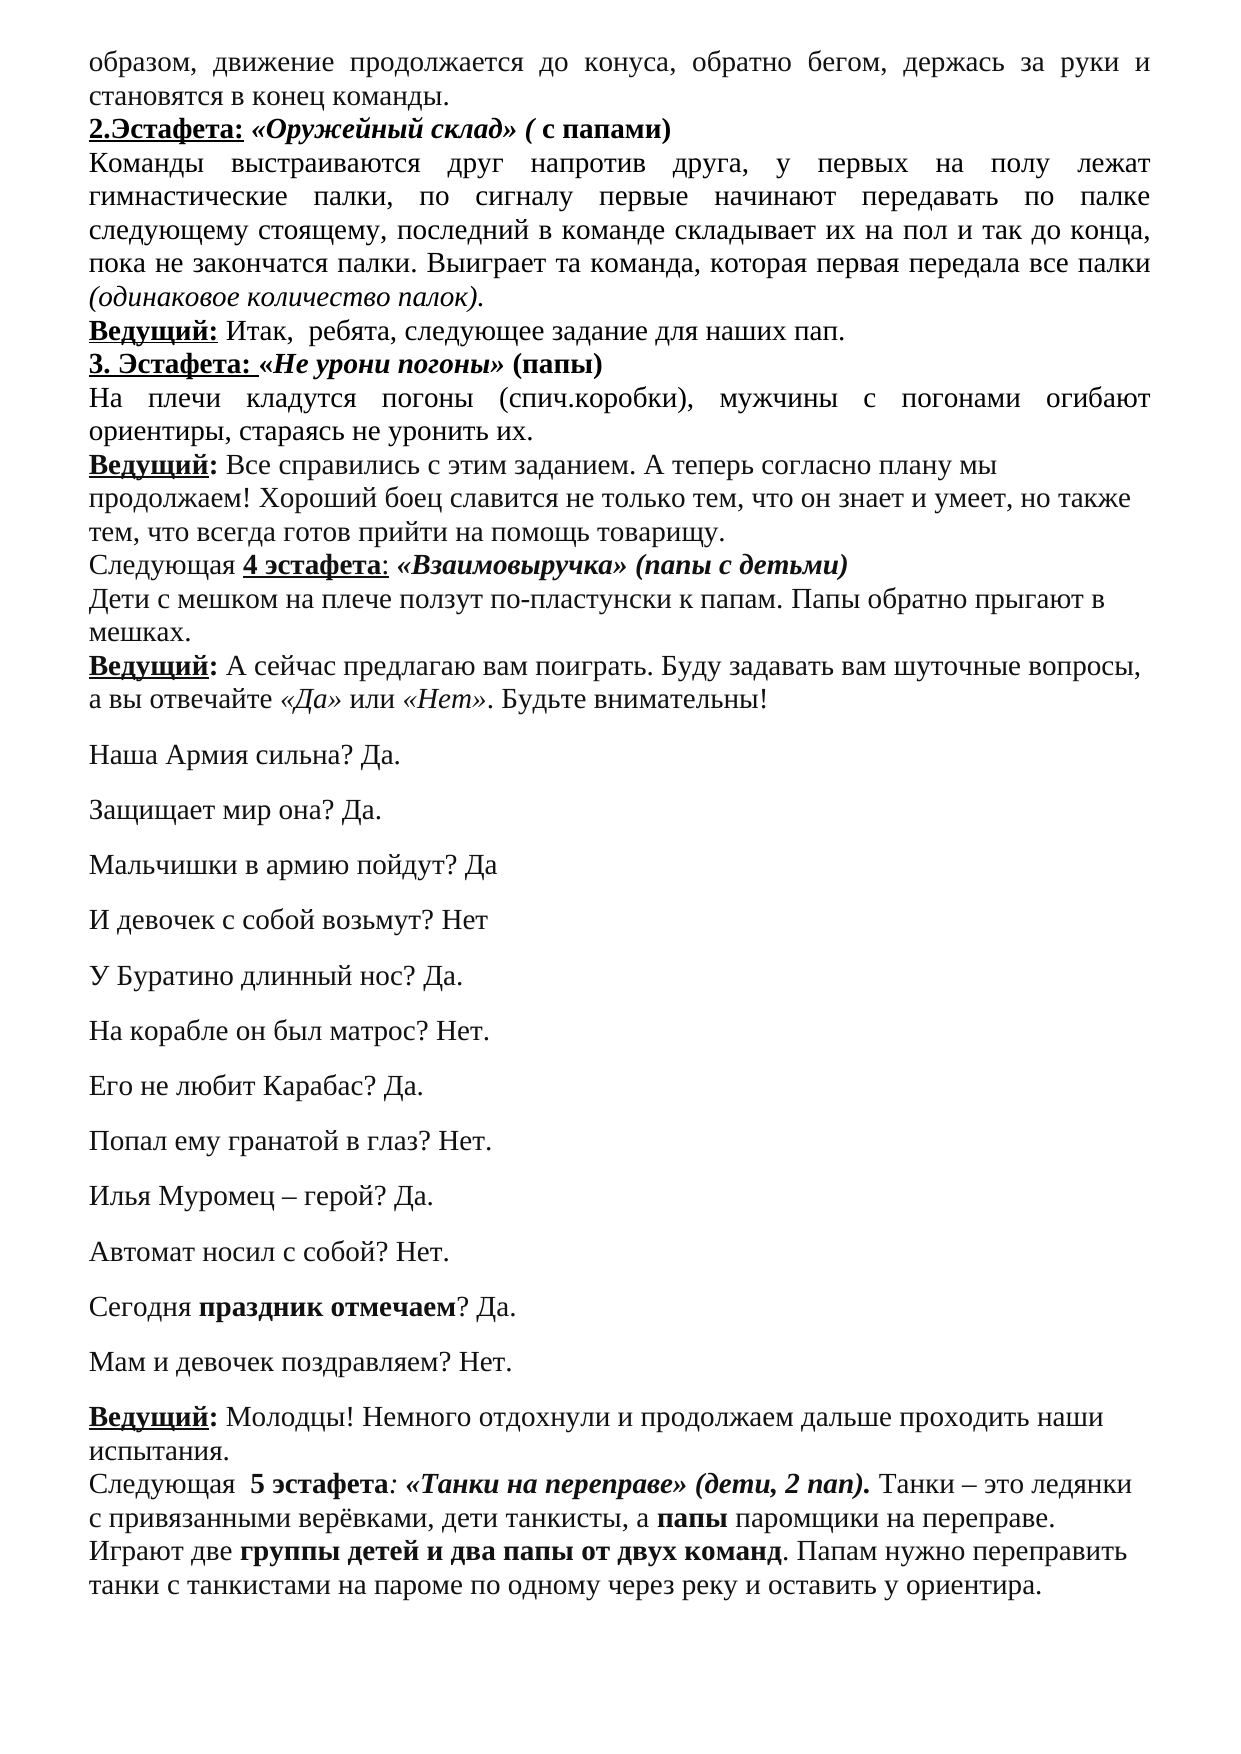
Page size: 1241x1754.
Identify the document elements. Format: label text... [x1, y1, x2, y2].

text На плечи кладутся погоны (спич.коробки), мужчины с погонами огибают ориентиры, стараясь не уронить их. [88, 380, 1152, 447]
text Наша Армия сильна? Да. [88, 737, 1152, 770]
text На корабле он был матрос? Нет. [88, 1013, 1152, 1046]
text Ведущий: Итак, ребята, следующее задание для наших пап. [88, 313, 1152, 346]
text Ведущий: А сейчас предлагаю вам поиграть. Буду задавать вам шуточные вопросы, а вы отвечайте «Да» или «Нет». Будьте внимательны! [88, 648, 1152, 715]
text У Буратино длинный нос? Да. [88, 958, 1152, 991]
text Ведущий: Все справились с этим заданием. А теперь согласно плану мы продолжаем! Хороший боец славится не только тем, что он знает и умеет, но также тем, что всегда готов прийти на помощь товарищу. [88, 447, 1152, 547]
text Сегодня праздник отмечаем? Да. [88, 1289, 1152, 1322]
text 2.Эстафета: «Оружейный склад» ( с папами) [88, 111, 1152, 145]
text Команды выстраиваются друг напротив друга, у первых на полу лежат гимнастические палки, по сигналу первые начинают передавать по палке следующему стоящему, последний в команде складывает их на пол и так до конца, пока не закончатся палки. Выиграет та команда, которая первая передала все палки (одинаковое количество палок). [88, 145, 1152, 313]
text Илья Муромец – герой? Да. [88, 1178, 1152, 1212]
text И девочек с собой возьмут? Нет [88, 902, 1152, 936]
text Его не любит Карабас? Да. [88, 1068, 1152, 1102]
text Следующая 4 эстафета: «Взаимовыручка» (папы с детьми) [88, 547, 1152, 581]
text Защищает мир она? Да. [88, 792, 1152, 826]
text Попал ему гранатой в глаз? Нет. [88, 1123, 1152, 1157]
text Мам и девочек поздравляем? Нет. [88, 1344, 1152, 1378]
text Мальчишки в армию пойдут? Да [88, 847, 1152, 881]
text Дети с мешком на плече ползут по-пластунски к папам. Папы обратно прыгают в мешках. [88, 581, 1152, 648]
text 3. Эстафета: «Не урони погоны» (папы) [88, 346, 1152, 380]
text Автомат носил с собой? Нет. [88, 1234, 1152, 1267]
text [88, 44, 1152, 111]
text Ведущий: Молодцы! Немного отдохнули и продолжаем дальше проходить наши испытания. [88, 1399, 1152, 1466]
text Следующая 5 эстафета: «Танки на переправе» (дети, 2 пап). Танки – это ледянки с привязанными верёвками, дети танкисты, а папы паромщики на переправе. Играют две группы детей и два папы от двух команд. Папам нужно переправить танки с танкистами на пароме по одному через реку и оставить у ориентира. [88, 1466, 1152, 1601]
